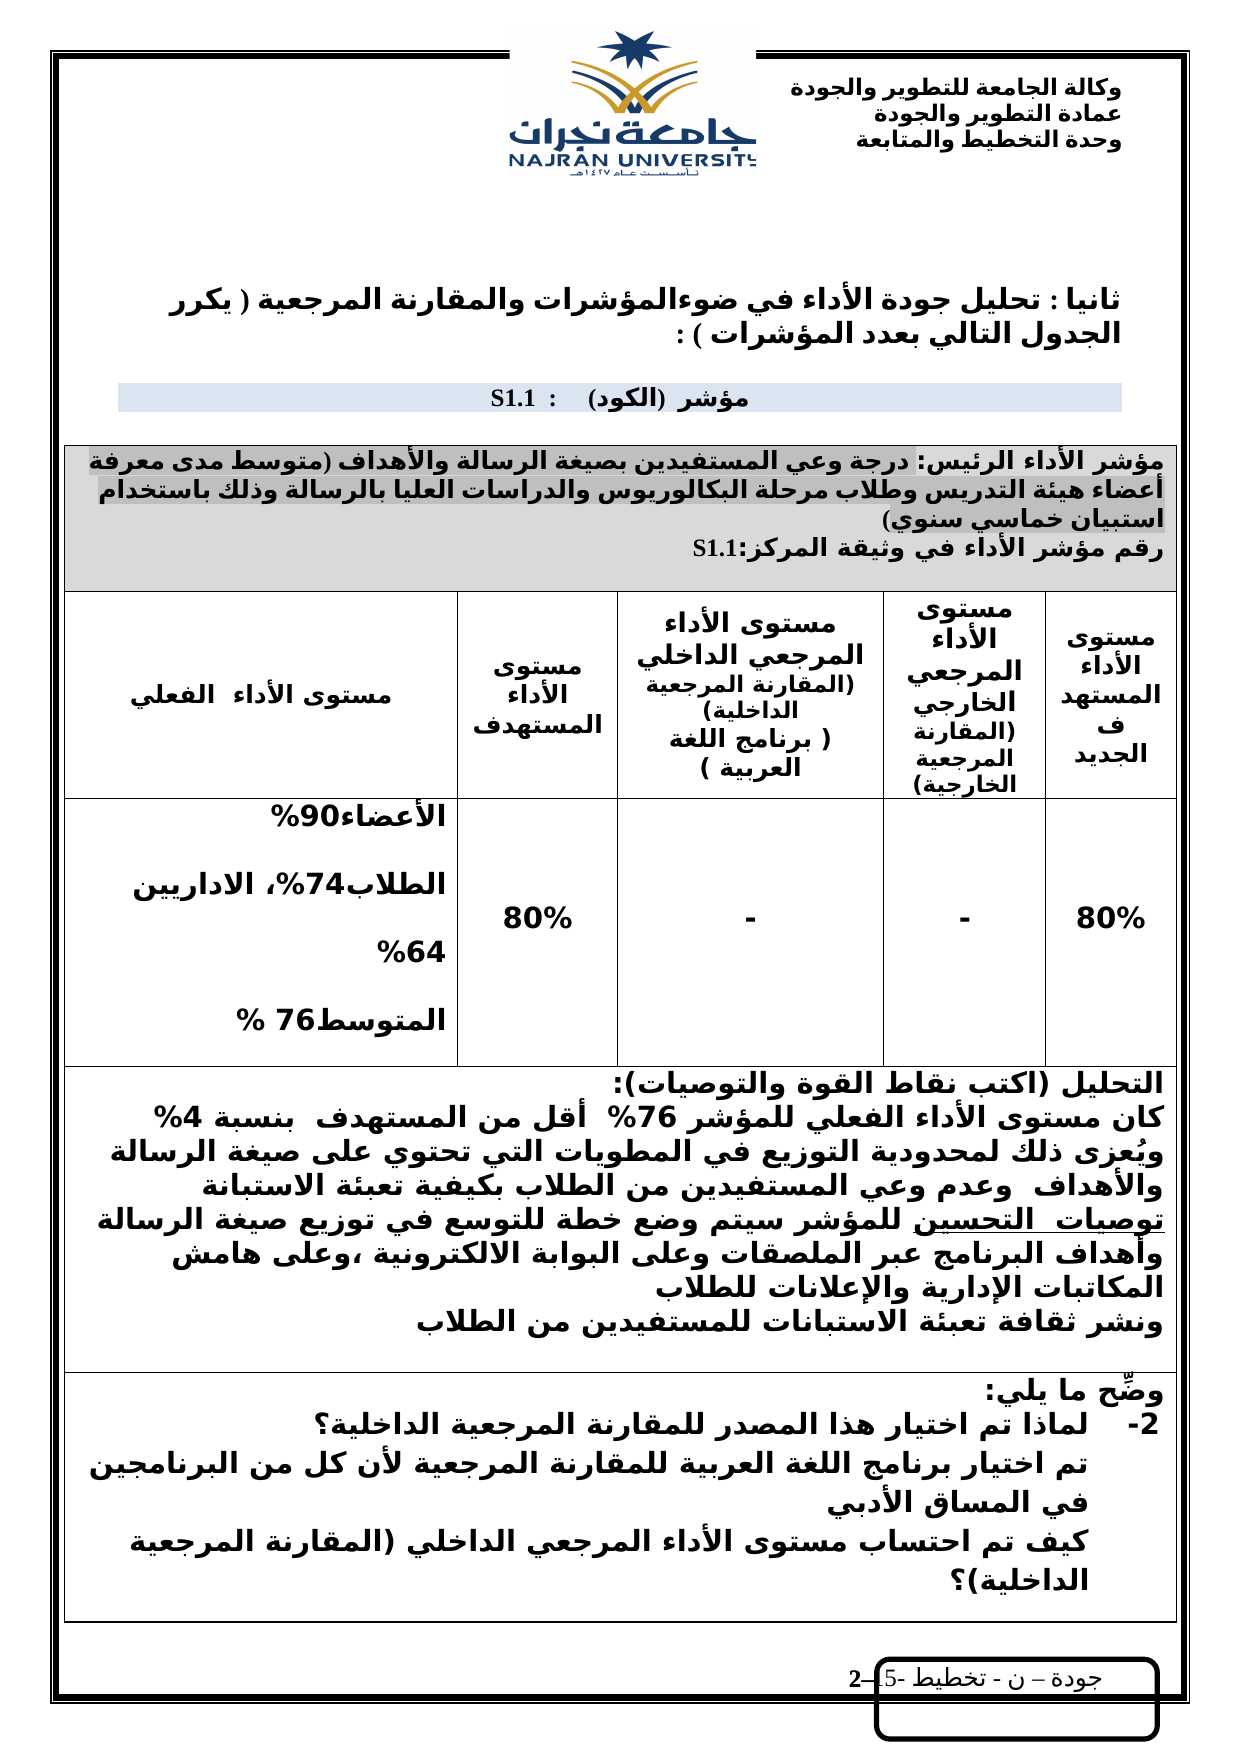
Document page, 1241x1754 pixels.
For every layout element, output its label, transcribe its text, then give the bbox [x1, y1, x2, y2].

picture [509, 31, 757, 176]
table_cell 80% [458, 799, 617, 1066]
table_cell مستوى الأداء المرجعي الداخلي (المقارنة المرجعية الداخلية) ( برنامج اللغة العربية ) [618, 592, 883, 798]
table_cell 80% [1046, 799, 1176, 1066]
table_cell - [618, 799, 883, 1066]
table_cell مستوى الأداء المستهدف الجديد [1046, 592, 1176, 798]
table_cell مستوى الأداء المستهدف [458, 592, 617, 798]
table_cell مستوى الأداء الفعلي [65, 592, 457, 798]
table_cell مستوى الأداء المرجعي الخارجي (المقارنة المرجعية الخارجية) [884, 592, 1045, 798]
table_cell التحليل (اكتب نقاط القوة والتوصيات): كان مستوى الأداء الفعلي للمؤشر 76% أقل من المستهدف بنسبة 4% ويُعزى ذلك لمحدودية التوزيع في المطويات التي تحتوي على صيغة الرسالة والأهداف وعدم وعي المستفيدين من الطلاب بكيفية تعبئة الاستبانة توصيات التحسين للمؤشر سيتم وضع خطة للتوسع في توزيع صيغة الرسالة وأهداف البرنامج عبر الملصقات وعلى البوابة الالكترونية ،وعلى هامش المكاتبات الإدارية والإعلانات للطلاب ونشر ثقافة تعبئة الاستبانات للمستفيدين من الطلاب [65, 1067, 1176, 1372]
text مؤشر (الكود) : S1.1 [118, 383, 1122, 412]
text ثانيا : تحليل جودة الأداء في ضوءالمؤشرات والمقارنة المرجعية ( يكرر الجدول التالي بعدد المؤشرات ) : [118, 282, 1122, 349]
table_cell - [884, 799, 1045, 1066]
table_header مؤشر الأداء الرئيس: درجة وعي المستفيدين بصيغة الرسالة والأهداف (متوسط مدى معرفة أعضاء هيئة التدريس وطلاب مرحلة البكالوريوس والدراسات العليا بالرسالة وذلك باستخدام استبيان خماسي سنوي) رقم مؤشر الأداء في وثيقة المركز:S1.1 [65, 446, 1176, 591]
table_cell الأعضاء90% الطلاب74%، الاداريين64% المتوسط76 % [65, 799, 457, 1066]
